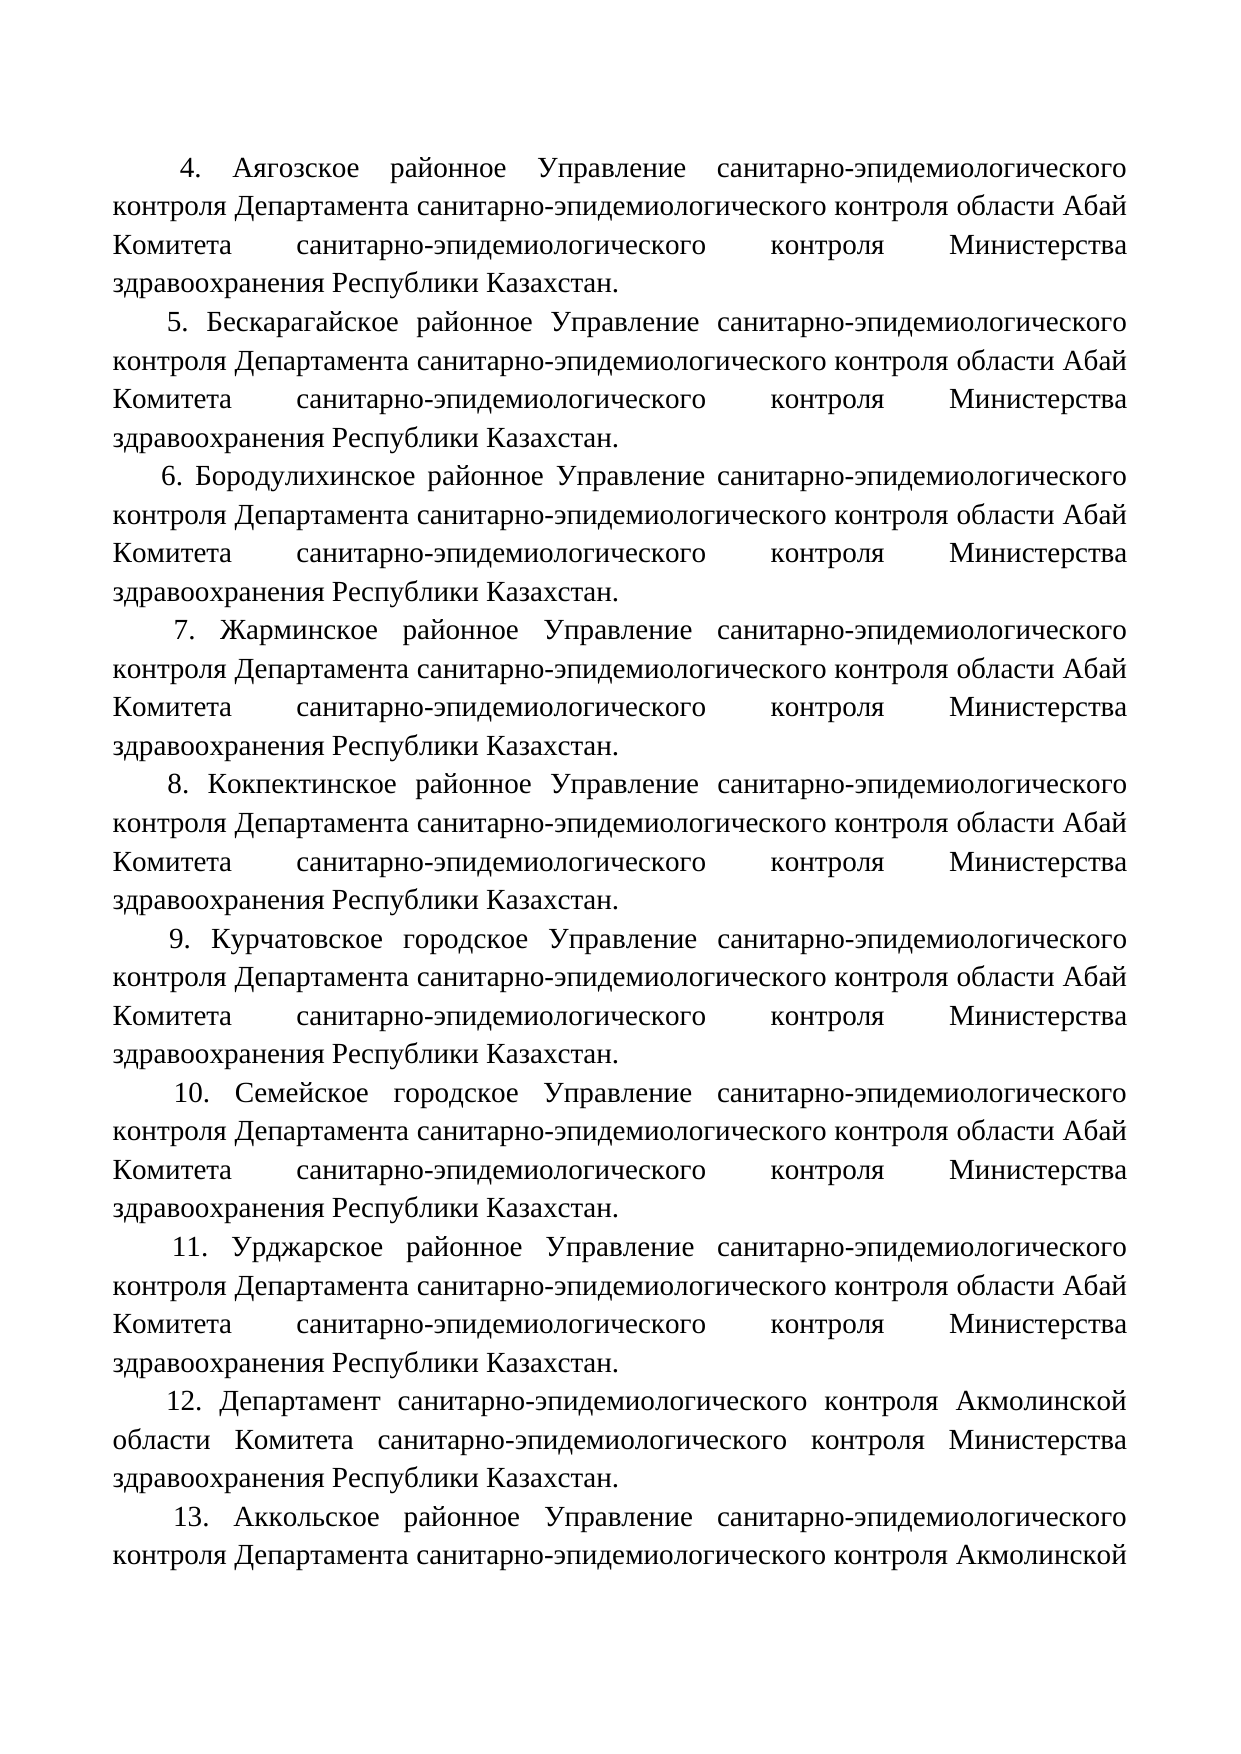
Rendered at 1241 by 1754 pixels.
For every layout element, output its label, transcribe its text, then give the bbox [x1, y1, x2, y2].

text 6. Бородулихинское районное Управление санитарно-эпидемиологического контроля Департамента санитарно-эпидемиологического контроля области Абай Комитета санитарно-эпидемиологического контроля Министерства здравоохранения Республики Казахстан. [112, 458, 1128, 607]
text 5. Бескарагайское районное Управление санитарно-эпидемиологического контроля Департамента санитарно-эпидемиологического контроля области Абай Комитета санитарно-эпидемиологического контроля Министерства здравоохранения Республики Казахстан. [112, 304, 1128, 453]
text 9. Курчатовское городское Управление санитарно-эпидемиологического контроля Департамента санитарно-эпидемиологического контроля области Абай Комитета санитарно-эпидемиологического контроля Министерства здравоохранения Республики Казахстан. [112, 921, 1128, 1070]
text 8. Кокпектинское районное Управление санитарно-эпидемиологического контроля Департамента санитарно-эпидемиологического контроля области Абай Комитета санитарно-эпидемиологического контроля Министерства здравоохранения Республики Казахстан. [112, 767, 1128, 916]
text 4. Аягозское районное Управление санитарно-эпидемиологического контроля Департамента санитарно-эпидемиологического контроля области Абай Комитета санитарно-эпидемиологического контроля Министерства здравоохранения Республики Казахстан. [112, 150, 1128, 299]
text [112, 1499, 1128, 1571]
text 10. Семейское городское Управление санитарно-эпидемиологического контроля Департамента санитарно-эпидемиологического контроля области Абай Комитета санитарно-эпидемиологического контроля Министерства здравоохранения Республики Казахстан. [112, 1075, 1128, 1224]
text 12. Департамент санитарно-эпидемиологического контроля Акмолинской области Комитета санитарно-эпидемиологического контроля Министерства здравоохранения Республики Казахстан. [112, 1383, 1128, 1494]
text 7. Жарминское районное Управление санитарно-эпидемиологического контроля Департамента санитарно-эпидемиологического контроля области Абай Комитета санитарно-эпидемиологического контроля Министерства здравоохранения Республики Казахстан. [112, 612, 1128, 762]
text 11. Урджарское районное Управление санитарно-эпидемиологического контроля Департамента санитарно-эпидемиологического контроля области Абай Комитета санитарно-эпидемиологического контроля Министерства здравоохранения Республики Казахстан. [112, 1229, 1128, 1378]
